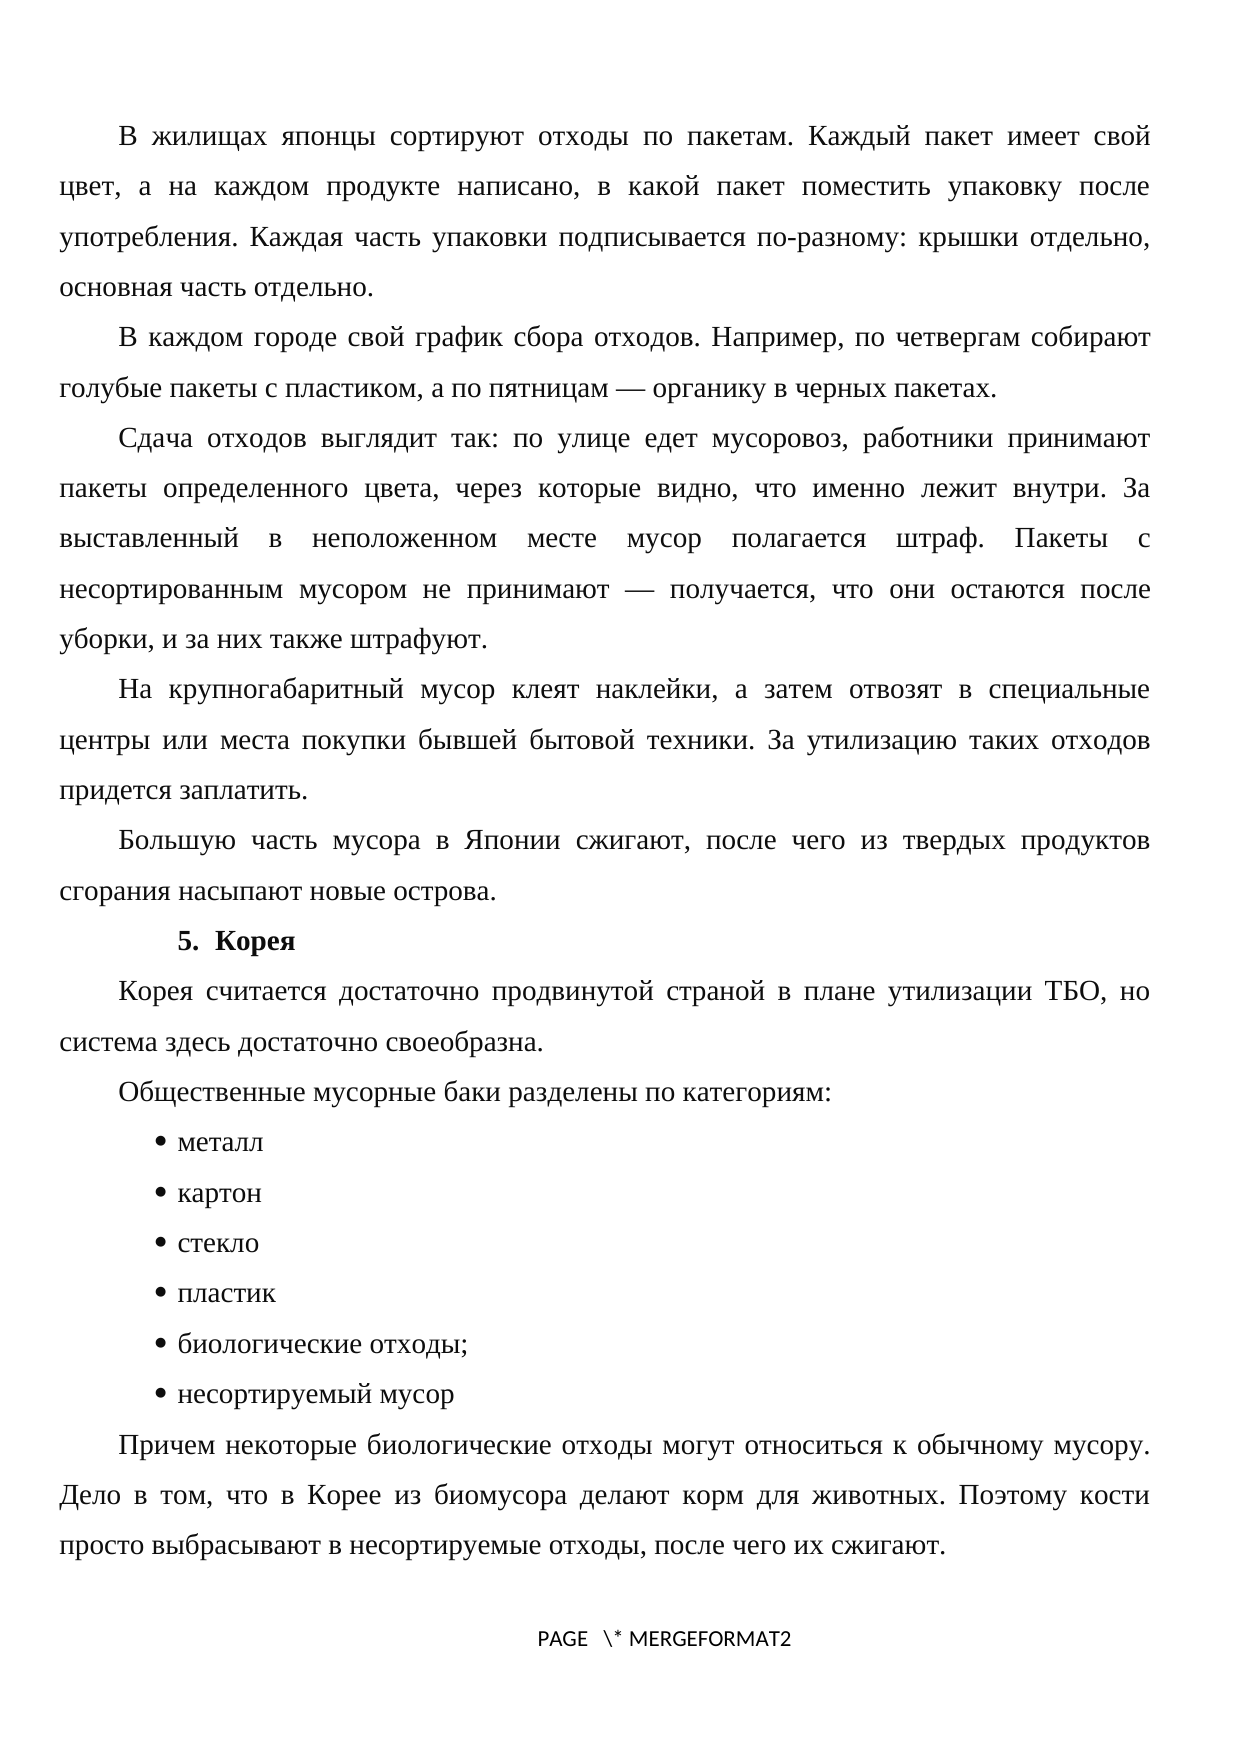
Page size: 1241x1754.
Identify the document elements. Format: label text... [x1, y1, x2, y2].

list Причем некоторые биологические отходы могут относиться к обычному мусору. Дело в том, что в Корее из биомусора делают корм для животных. Поэтому кости просто выбрасывают в несортируемые отходы, после чего их сжигают. [59, 1427, 1152, 1561]
text Сдача отходов выглядит так: по улице едет мусоровоз, работники принимают пакеты определенного цвета, через которые видно, что именно лежит внутри. За выставленный в неположенном месте мусор полагается штраф. Пакеты с несортированным мусором не принимают — получается, что они остаются после уборки, и за них также штрафуют. [59, 420, 1152, 655]
list картон [156, 1175, 1152, 1208]
text Большую часть мусора в Японии сжигают, после чего из твердых продуктов сгорания насыпают новые острова. [59, 822, 1152, 906]
list металл [156, 1124, 1152, 1158]
list несортируемый мусор [156, 1376, 1152, 1410]
list Корея [177, 923, 1152, 957]
text В каждом городе свой график сбора отходов. Например, по четвергам собирают голубые пакеты с пластиком, а по пятницам — органику в черных пакетах. [59, 319, 1152, 403]
list пластик [156, 1276, 1152, 1309]
list биологические отходы; [156, 1326, 1152, 1360]
text На крупногабаритный мусор клеят наклейки, а затем отвозят в специальные центры или места покупки бывшей бытовой техники. За утилизацию таких отходов придется заплатить. [59, 672, 1152, 806]
list Общественные мусорные баки разделены по категориям: [59, 1074, 1152, 1108]
list стекло [156, 1225, 1152, 1259]
text В жилищах японцы сортируют отходы по пакетам. Каждый пакет имеет свой цвет, а на каждом продукте написано, в какой пакет поместить упаковку после употребления. Каждая часть упаковки подписывается по-разному: крышки отдельно, основная часть отдельно. [59, 118, 1152, 303]
list Корея считается достаточно продвинутой страной в плане утилизации ТБО, но система здесь достаточно своеобразна. [59, 973, 1152, 1057]
